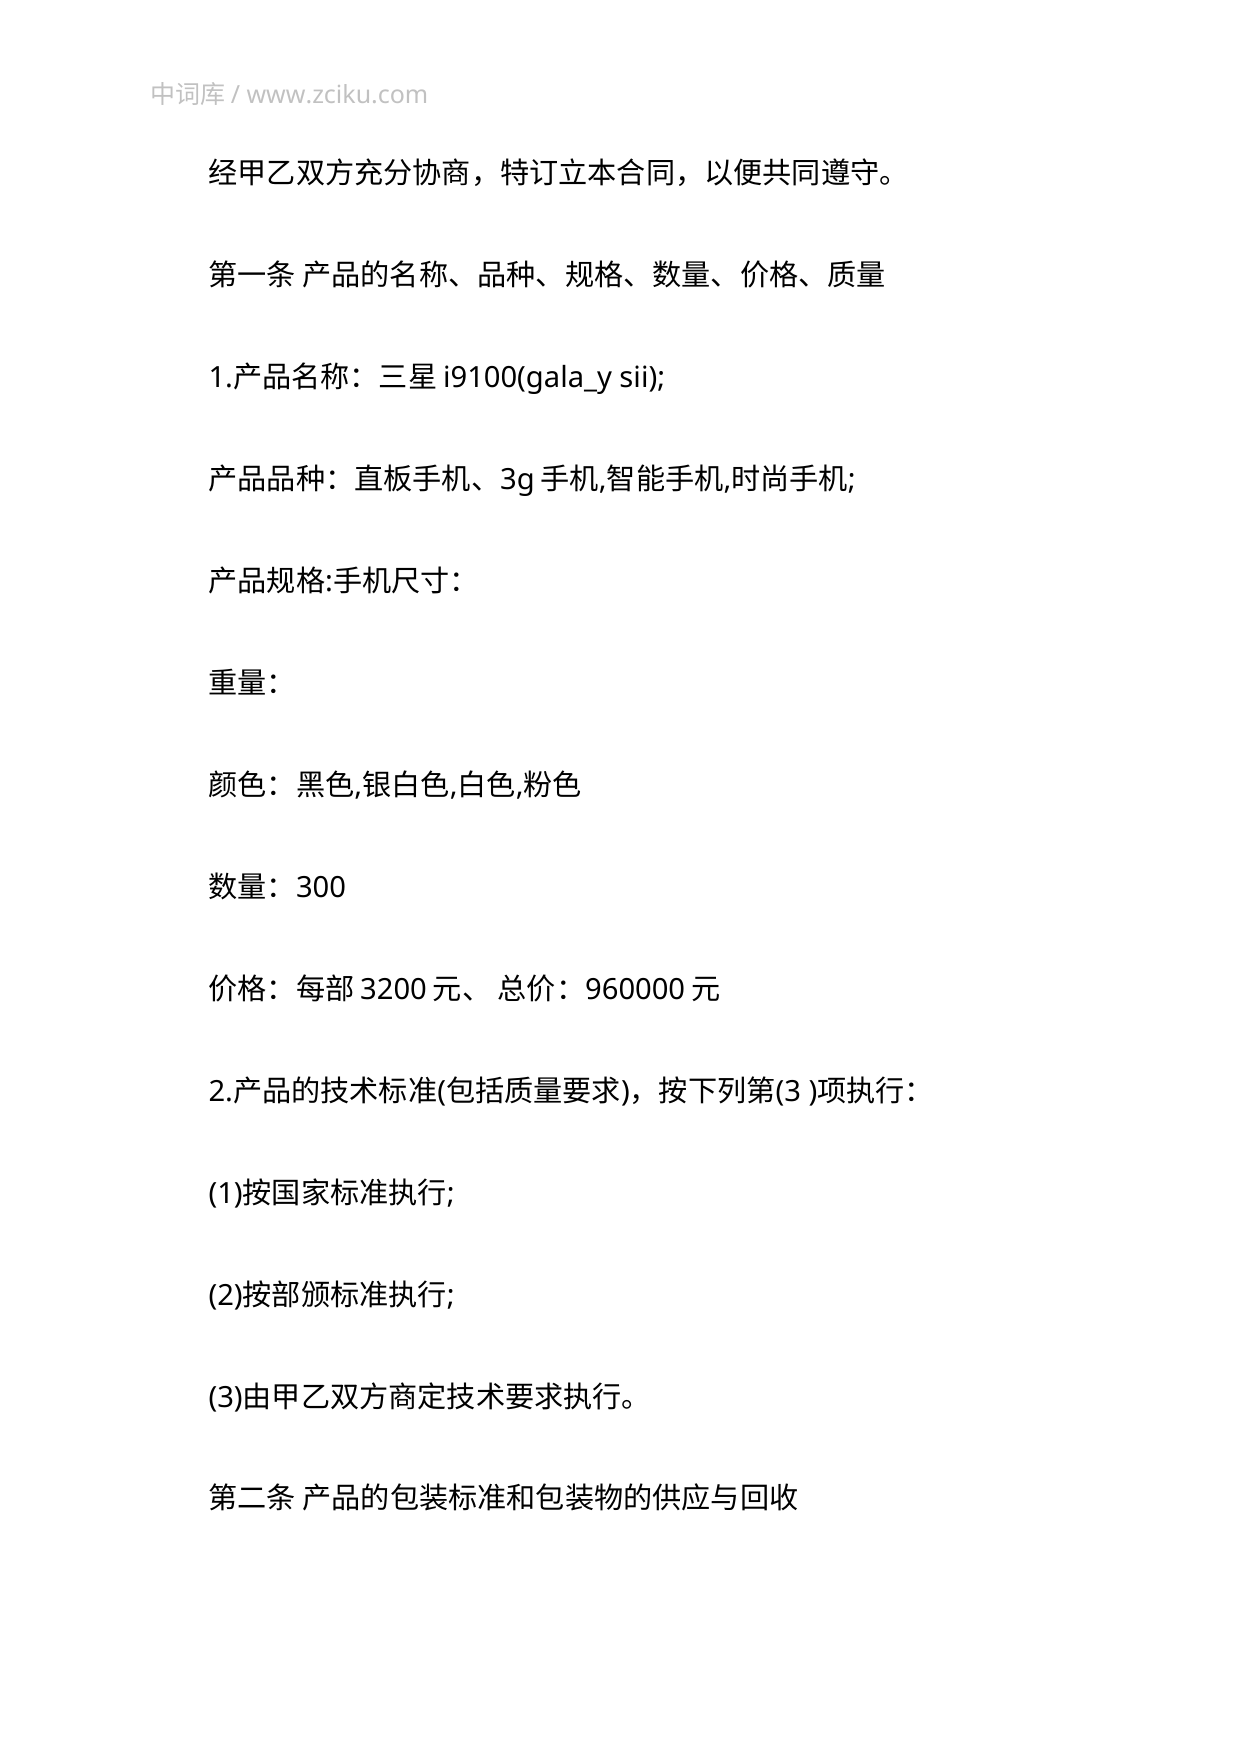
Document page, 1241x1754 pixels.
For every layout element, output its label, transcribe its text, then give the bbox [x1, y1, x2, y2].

text (2)按部颁标准执行; [150, 1271, 1090, 1313]
text 第二条 产品的包装标准和包装物的供应与回收 [150, 1475, 1090, 1517]
text 价格：每部3200元、 总价：960000元 [150, 965, 1090, 1008]
text 产品规格:手机尺寸： [150, 557, 1090, 600]
text 数量：300 [150, 863, 1090, 906]
text (1)按国家标准执行; [150, 1169, 1090, 1212]
text 2.产品的技术标准(包括质量要求)，按下列第(3 )项执行： [150, 1067, 1090, 1109]
text 产品品种：直板手机、3g手机,智能手机,时尚手机; [150, 456, 1090, 498]
text 1.产品名称：三星i9100(gala_y sii); [150, 353, 1090, 396]
text 经甲乙双方充分协商，特订立本合同，以便共同遵守。 [150, 150, 1090, 192]
text 第一条 产品的名称、品种、规格、数量、价格、质量 [150, 252, 1090, 294]
text 颜色：黑色,银白色,白色,粉色 [150, 761, 1090, 804]
text (3)由甲乙双方商定技术要求执行。 [150, 1373, 1090, 1416]
text 重量： [150, 659, 1090, 702]
